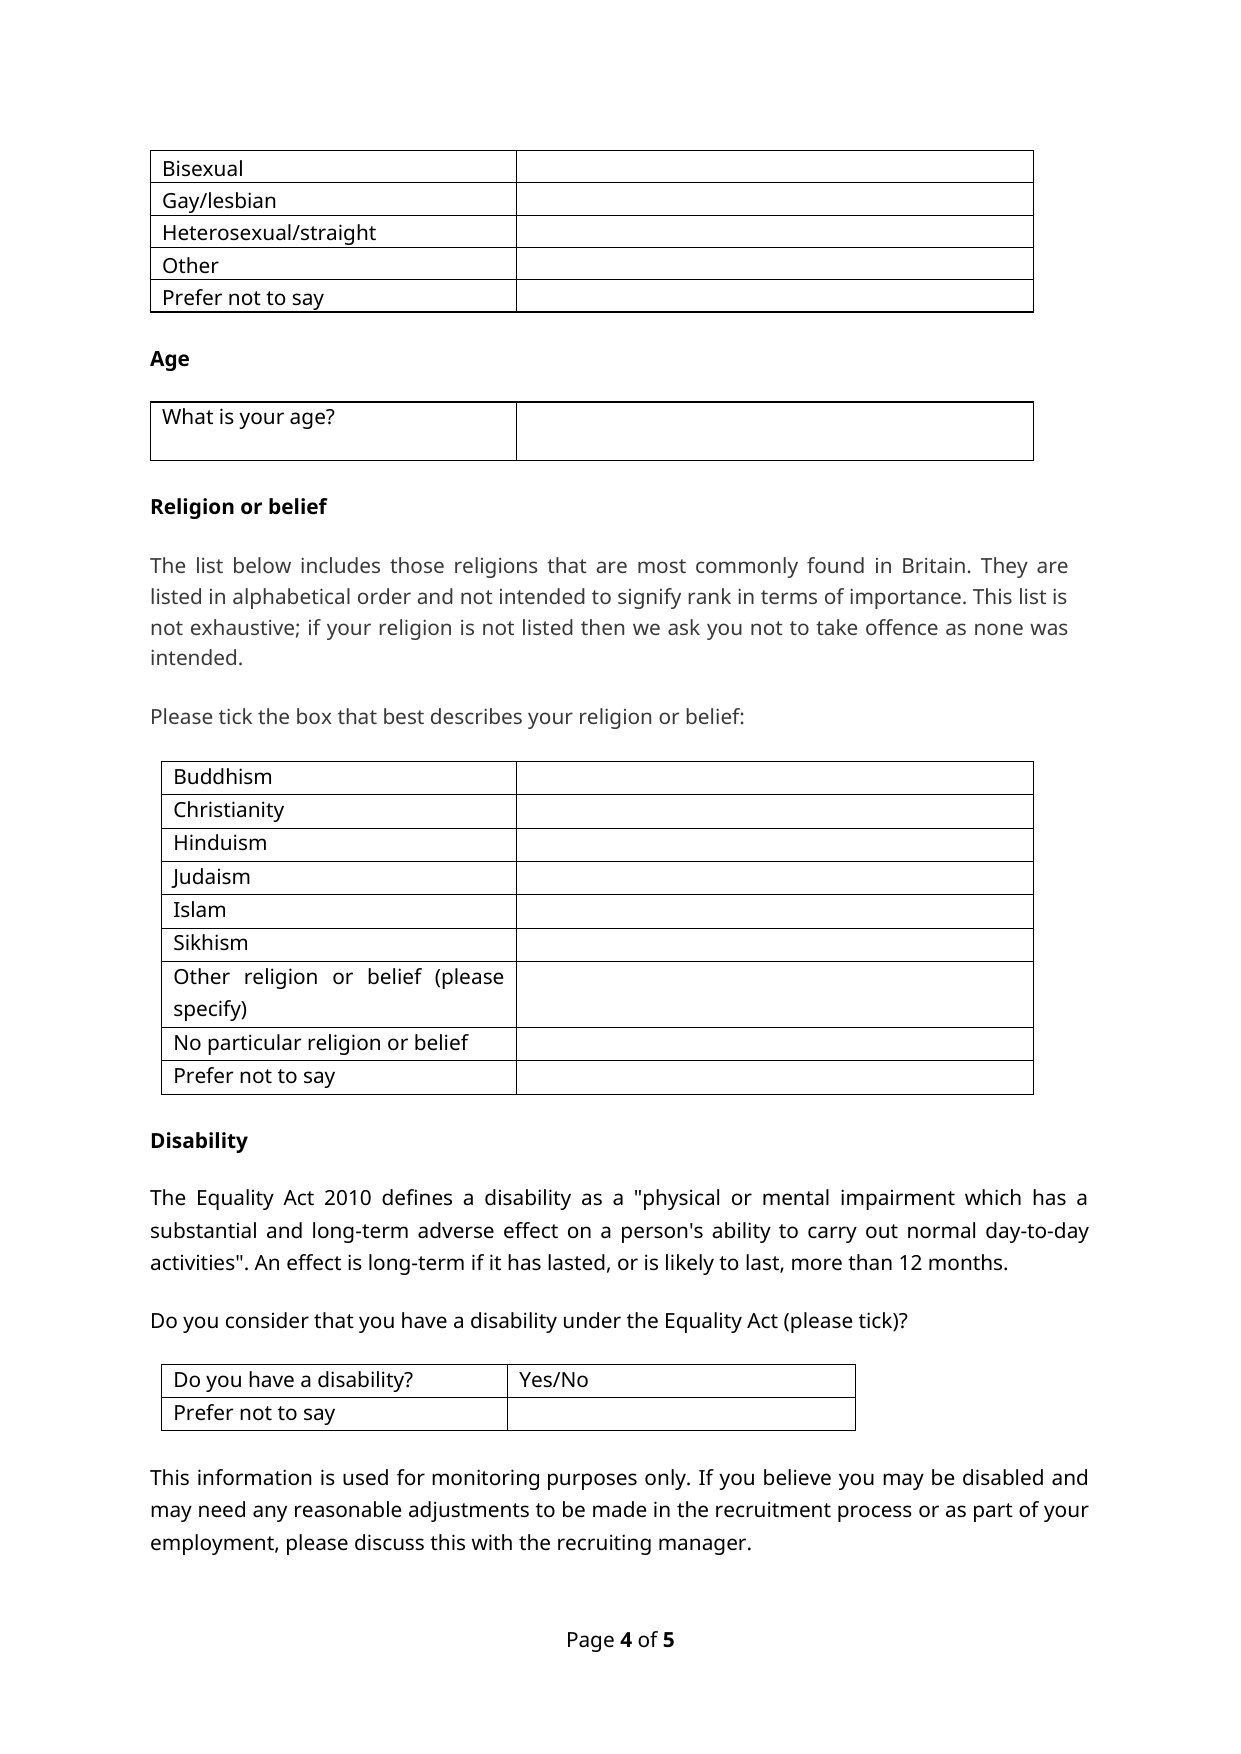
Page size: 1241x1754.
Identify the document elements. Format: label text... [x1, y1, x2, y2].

table_cell Gay/lesbian [151, 183, 516, 214]
table_cell Christianity [162, 795, 516, 827]
table_cell Islam [162, 895, 516, 927]
table_cell Prefer not to say [151, 280, 516, 311]
table_cell Prefer not to say [162, 1398, 507, 1430]
table_cell [508, 1398, 855, 1430]
text Religion or belief [150, 492, 1090, 520]
table_cell [517, 829, 1033, 861]
table_cell [517, 862, 1033, 894]
table_cell Judaism [162, 862, 516, 894]
text Disability [150, 1126, 1090, 1154]
table_cell [517, 895, 1033, 927]
table_header Bisexual [151, 151, 516, 182]
text Please tick the box that best describes your religion or belief: [150, 700, 1070, 730]
text Do you consider that you have a disability under the Equality Act (please tick)? [150, 1306, 1090, 1334]
table_cell Sikhism [162, 929, 516, 961]
table_header [517, 762, 1033, 794]
table_cell Other religion or belief (please specify) [162, 962, 516, 1027]
table_header [517, 151, 1033, 182]
table_cell [517, 929, 1033, 961]
text This information is used for monitoring purposes only. If you believe you may be disabled and may need any reasonable adjustments to be made in the recruitment process or as part of your employment, please discuss this with the recruiting manager. [150, 1463, 1090, 1556]
table_cell [517, 216, 1033, 247]
table_cell Other [151, 248, 516, 279]
table_cell [517, 1061, 1033, 1093]
table_cell [517, 795, 1033, 827]
table_cell [517, 962, 1033, 1027]
table_cell Heterosexual/straight [151, 216, 516, 247]
table_cell [517, 280, 1033, 311]
table_cell [517, 183, 1033, 214]
table_header What is your age? [151, 403, 516, 460]
table_cell [517, 1028, 1033, 1060]
text The Equality Act 2010 defines a disability as a "physical or mental impairment which has a substantial and long-term adverse effect on a person's ability to carry out normal day-to-day activities". An effect is long-term if it has lasted, or is likely to last, more than 12 months. [150, 1183, 1090, 1277]
table_header Yes/No [508, 1365, 855, 1397]
table_cell Prefer not to say [162, 1061, 516, 1093]
table_header [517, 403, 1033, 460]
table_cell [517, 248, 1033, 279]
table_cell Hinduism [162, 829, 516, 861]
table_header Buddhism [162, 762, 516, 794]
table_header Do you have a disability? [162, 1365, 507, 1397]
table_cell No particular religion or belief [162, 1028, 516, 1060]
text The list below includes those religions that are most commonly found in Britain. They are listed in alphabetical order and not intended to signify rank in terms of importance. This list is not exhaustive; if your religion is not listed then we ask you not to take offence as none was intended. [150, 549, 1070, 672]
text Age [150, 344, 1090, 372]
